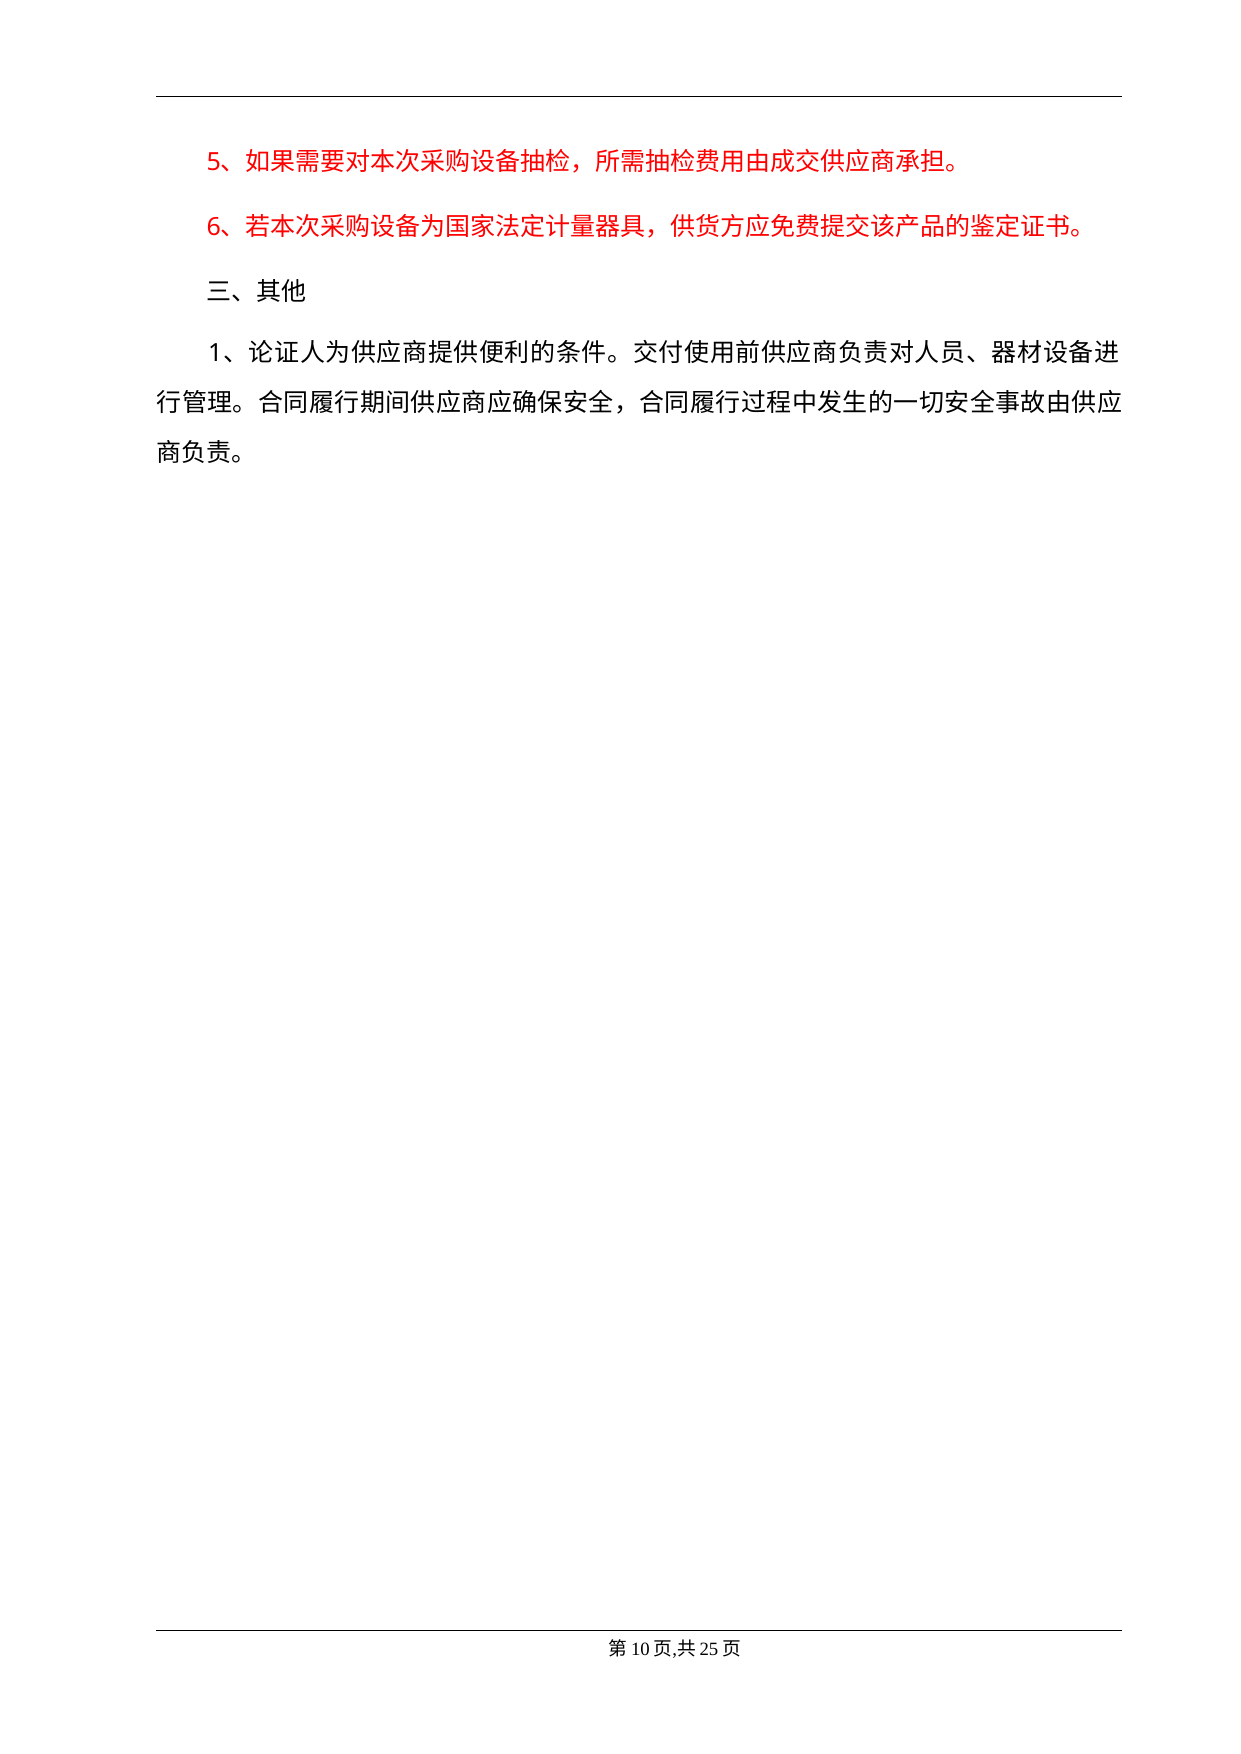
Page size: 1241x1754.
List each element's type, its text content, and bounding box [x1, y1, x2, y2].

text 1、论证人为供应商提供便利的条件。交付使用前供应商负责对人员、器材设备进行管理。合同履行期间供应商应确保安全，合同履行过程中发生的一切安全事故由供应商负责。 [156, 322, 1122, 472]
text 6、若本次采购设备为国家法定计量器具，供货方应免费提交该产品的鉴定证书。 [156, 192, 1122, 257]
text 5、如果需要对本次采购设备抽检，所需抽检费用由成交供应商承担。 [156, 127, 1122, 192]
text 三、其他 [156, 257, 1122, 322]
